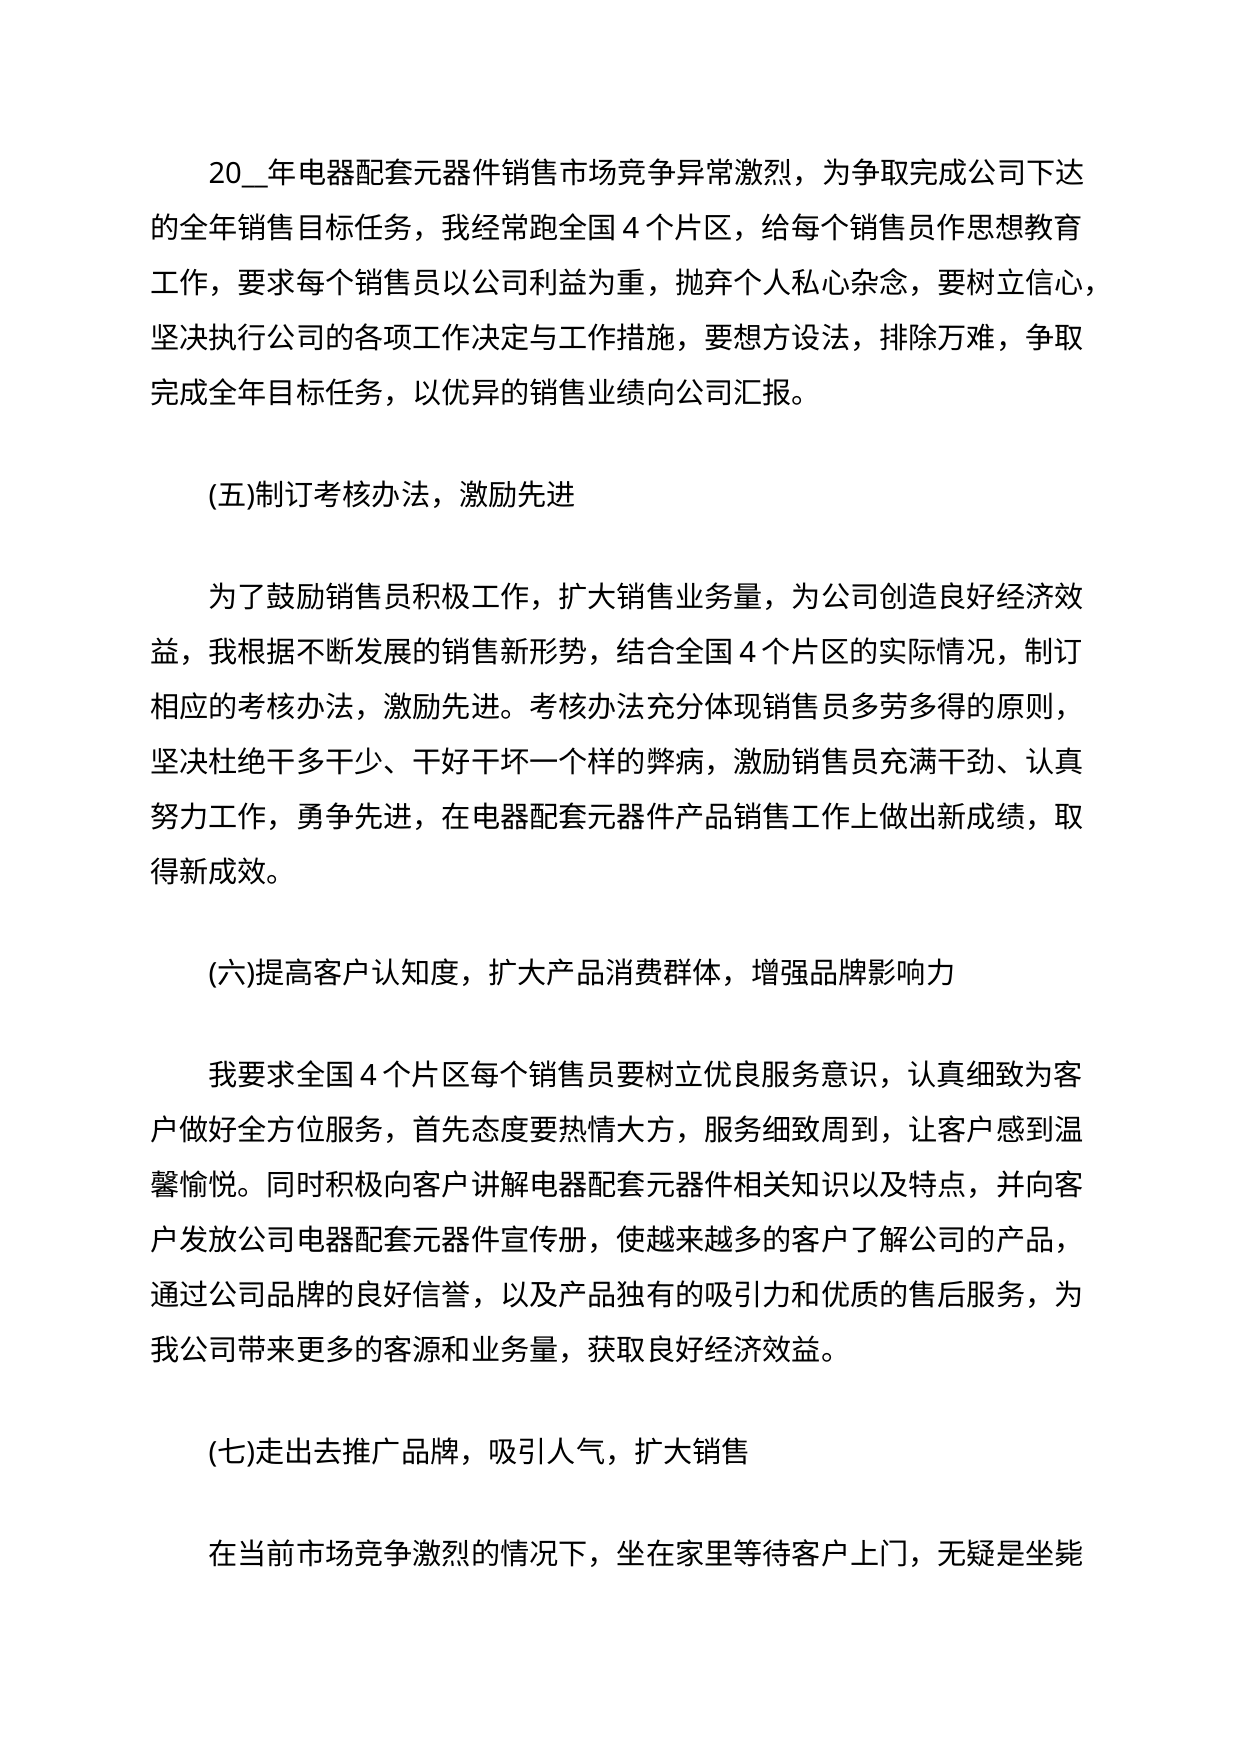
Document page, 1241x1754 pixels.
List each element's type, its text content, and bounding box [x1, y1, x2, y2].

text 为了鼓励销售员积极工作，扩大销售业务量，为公司创造良好经济效益，我根据不断发展的销售新形势，结合全国4个片区的实际情况，制订相应的考核办法，激励先进。考核办法充分体现销售员多劳多得的原则，坚决杜绝干多干少、干好干坏一个样的弊病，激励销售员充满干劲、认真努力工作，勇争先进，在电器配套元器件产品销售工作上做出新成绩，取得新成效。 [150, 573, 1090, 890]
text 20__年电器配套元器件销售市场竞争异常激烈，为争取完成公司下达的全年销售目标任务，我经常跑全国4个片区，给每个销售员作思想教育工作，要求每个销售员以公司利益为重，抛弃个人私心杂念，要树立信心，坚决执行公司的各项工作决定与工作措施，要想方设法，排除万难，争取完成全年目标任务，以优异的销售业绩向公司汇报。 [150, 150, 1090, 412]
text (六)提高客户认知度，扩大产品消费群体，增强品牌影响力 [150, 950, 1090, 992]
text (五)制订考核办法，激励先进 [150, 472, 1090, 514]
text 我要求全国4个片区每个销售员要树立优良服务意识，认真细致为客户做好全方位服务，首先态度要热情大方，服务细致周到，让客户感到温馨愉悦。同时积极向客户讲解电器配套元器件相关知识以及特点，并向客户发放公司电器配套元器件宣传册，使越来越多的客户了解公司的产品，通过公司品牌的良好信誉，以及产品独有的吸引力和优质的售后服务，为我公司带来更多的客源和业务量，获取良好经济效益。 [150, 1052, 1090, 1369]
text (七)走出去推广品牌，吸引人气，扩大销售 [150, 1428, 1090, 1471]
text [150, 1530, 1090, 1572]
